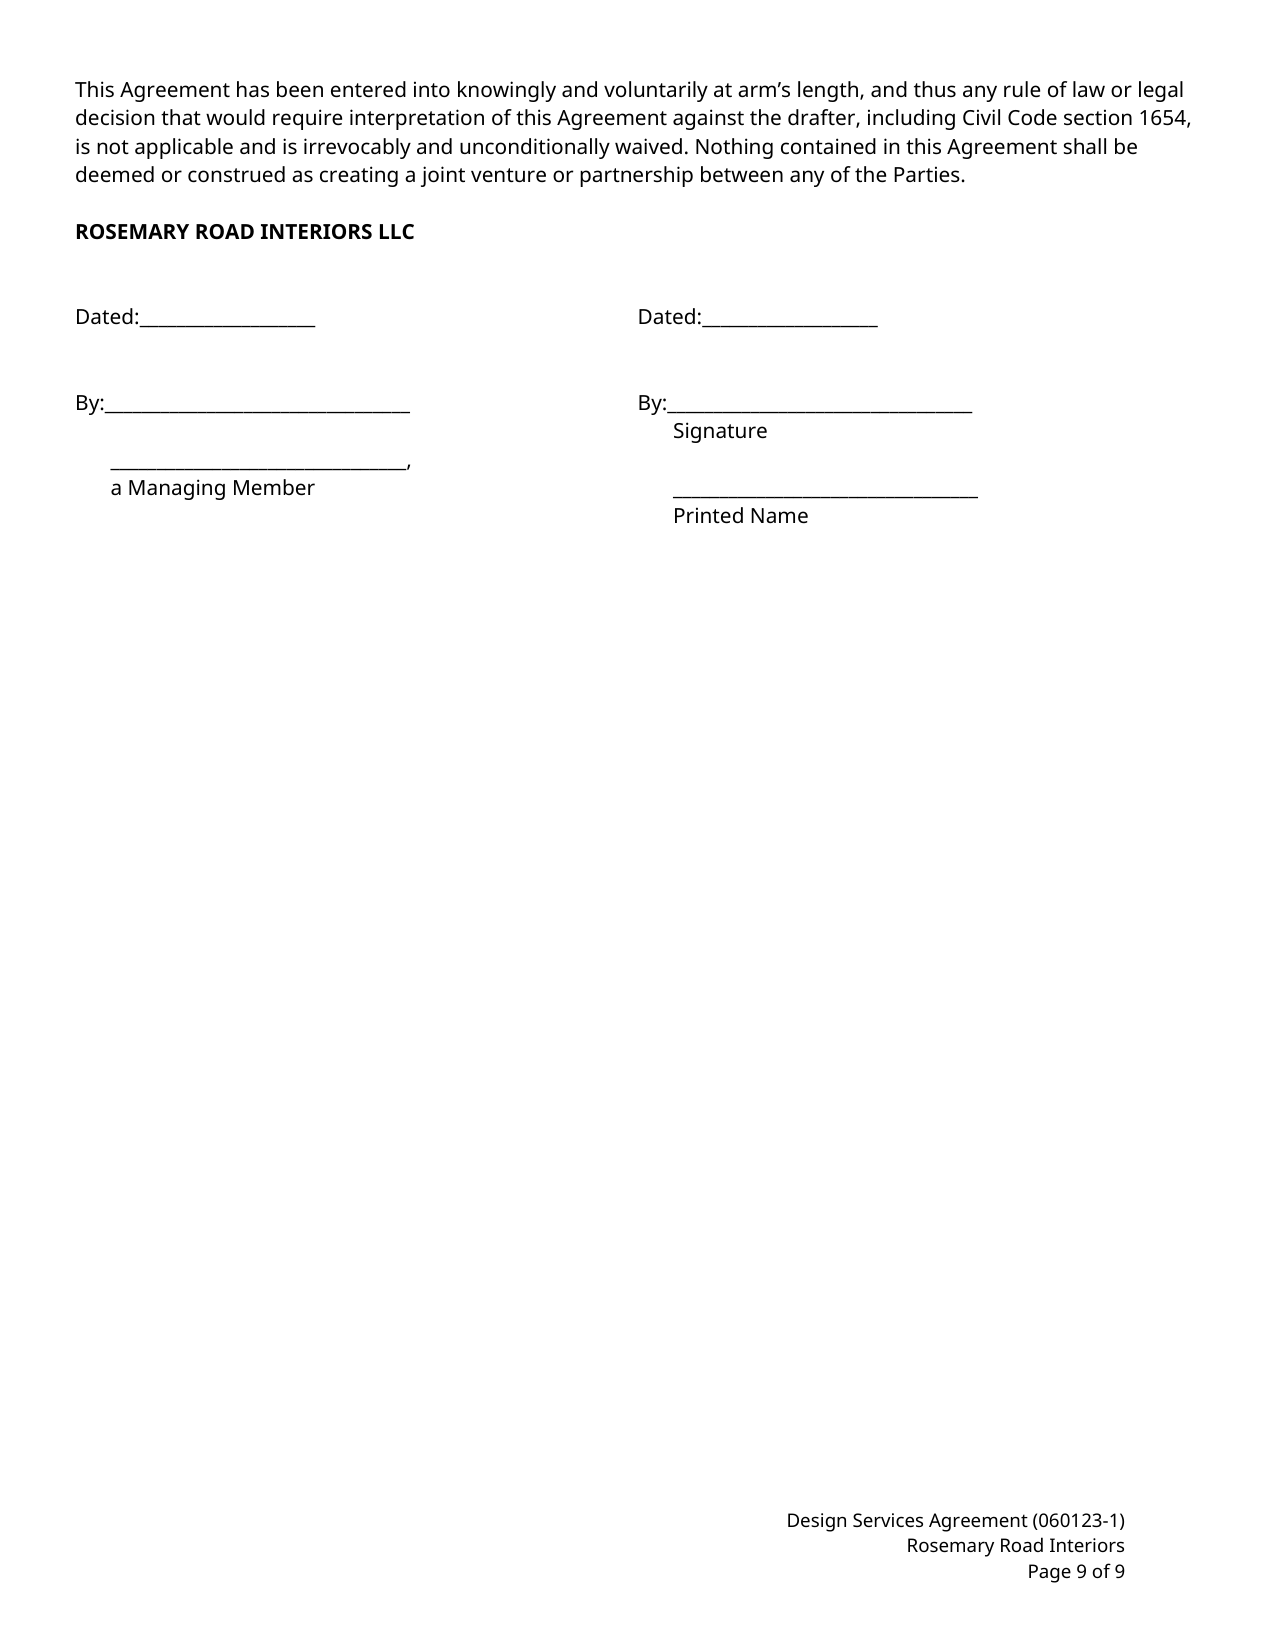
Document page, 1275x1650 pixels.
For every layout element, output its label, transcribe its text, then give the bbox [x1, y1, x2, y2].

table_header Dated:___________________ By:_________________________________ Signature _________________________________ Printed Name [626, 217, 1114, 530]
table_header ROSEMARY ROAD INTERIORS LLC Dated:___________________ By:_________________________________ ________________________________, a Managing Member [64, 217, 626, 530]
text This Agreement has been entered into knowingly and voluntarily at arm’s length, and thus any rule of law or legal decision that would require interpretation of this Agreement against the drafter, including Civil Code section 1654, is not applicable and is irrevocably and unconditionally waived. Nothing contained in this Agreement shall be deemed or construed as creating a joint venture or partnership between any of the Parties. [75, 75, 1200, 189]
